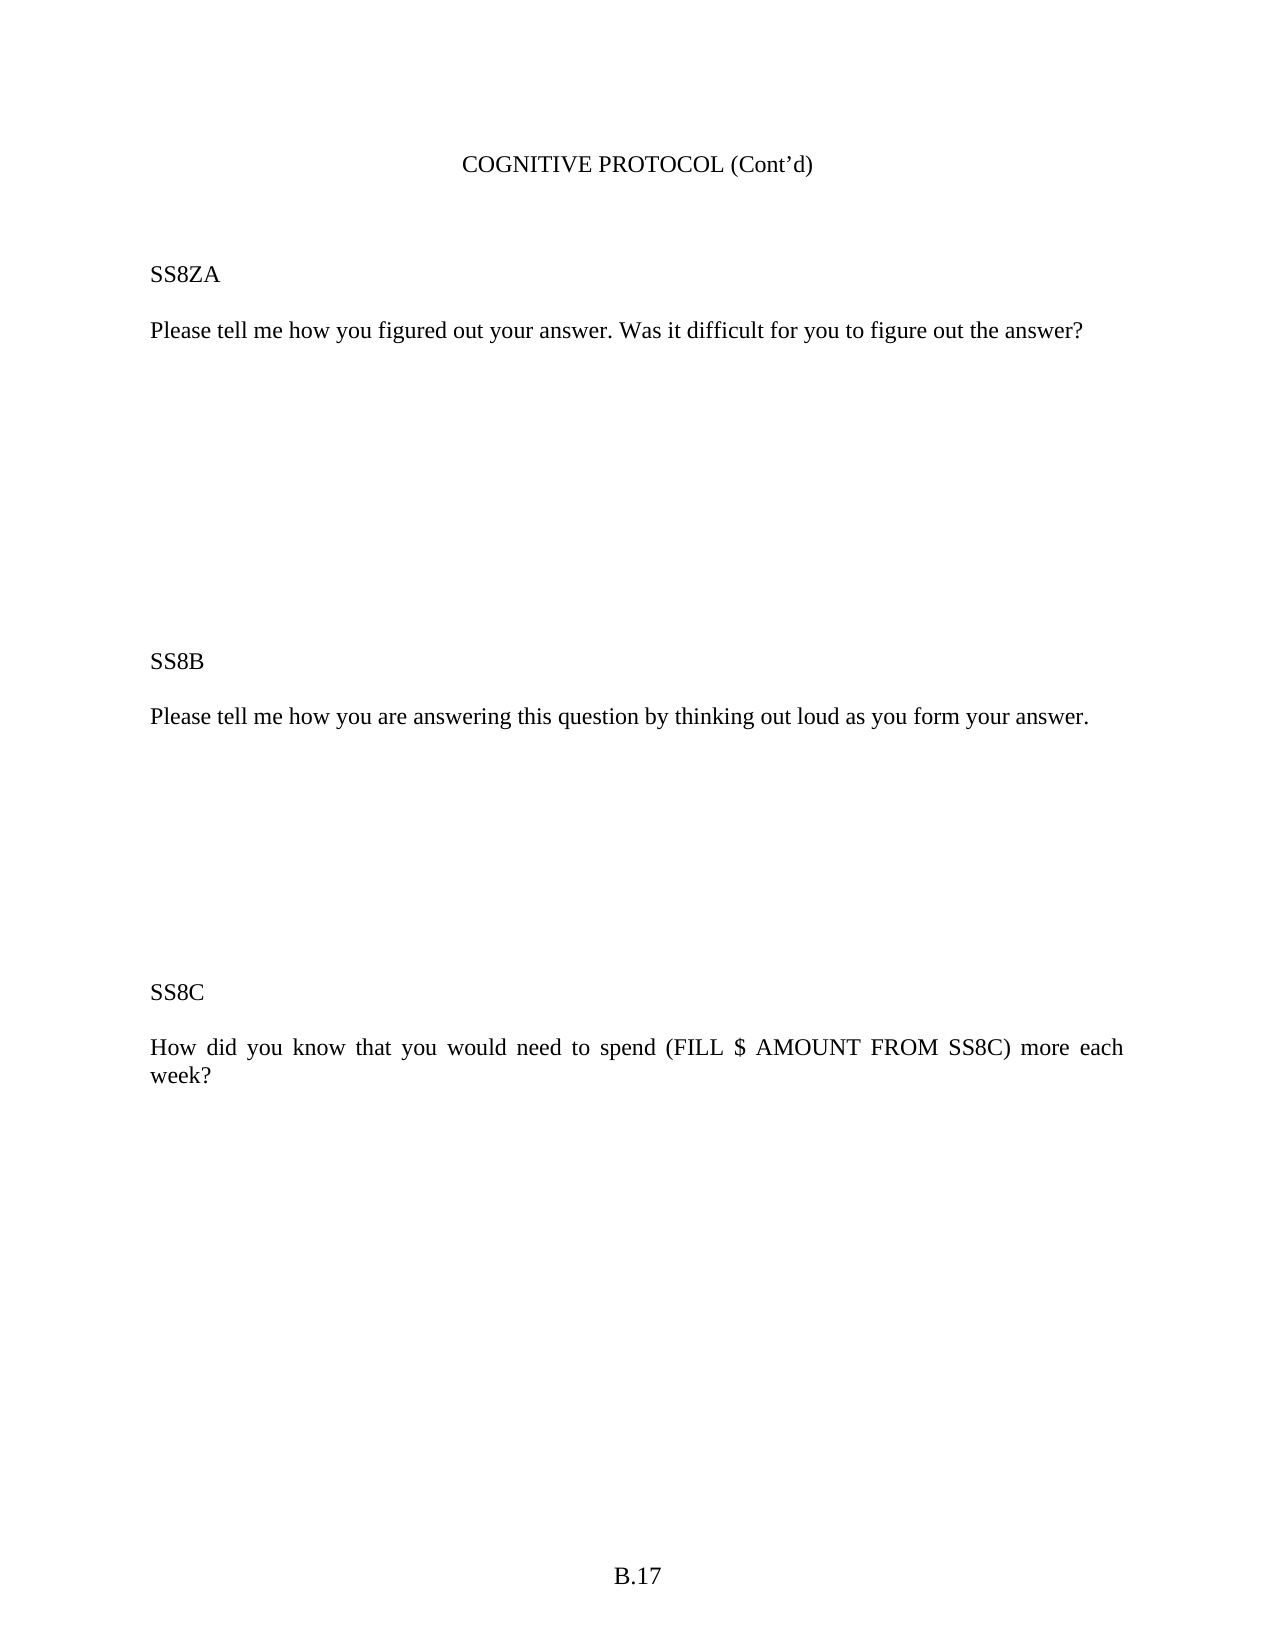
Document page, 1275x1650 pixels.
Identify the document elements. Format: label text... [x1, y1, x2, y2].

text How did you know that you would need to spend (FILL $ AMOUNT FROM SS8C) more each week? [150, 1033, 1125, 1088]
text Please tell me how you figured out your answer. Was it difficult for you to figure out the answer? [150, 316, 1125, 343]
text SS8B [150, 647, 1125, 674]
text SS8C [150, 978, 1125, 1006]
text COGNITIVE PROTOCOL (Cont’d) [150, 150, 1125, 178]
text Please tell me how you are answering this question by thinking out loud as you form your answer. [150, 702, 1125, 730]
text SS8ZA [150, 260, 1125, 288]
